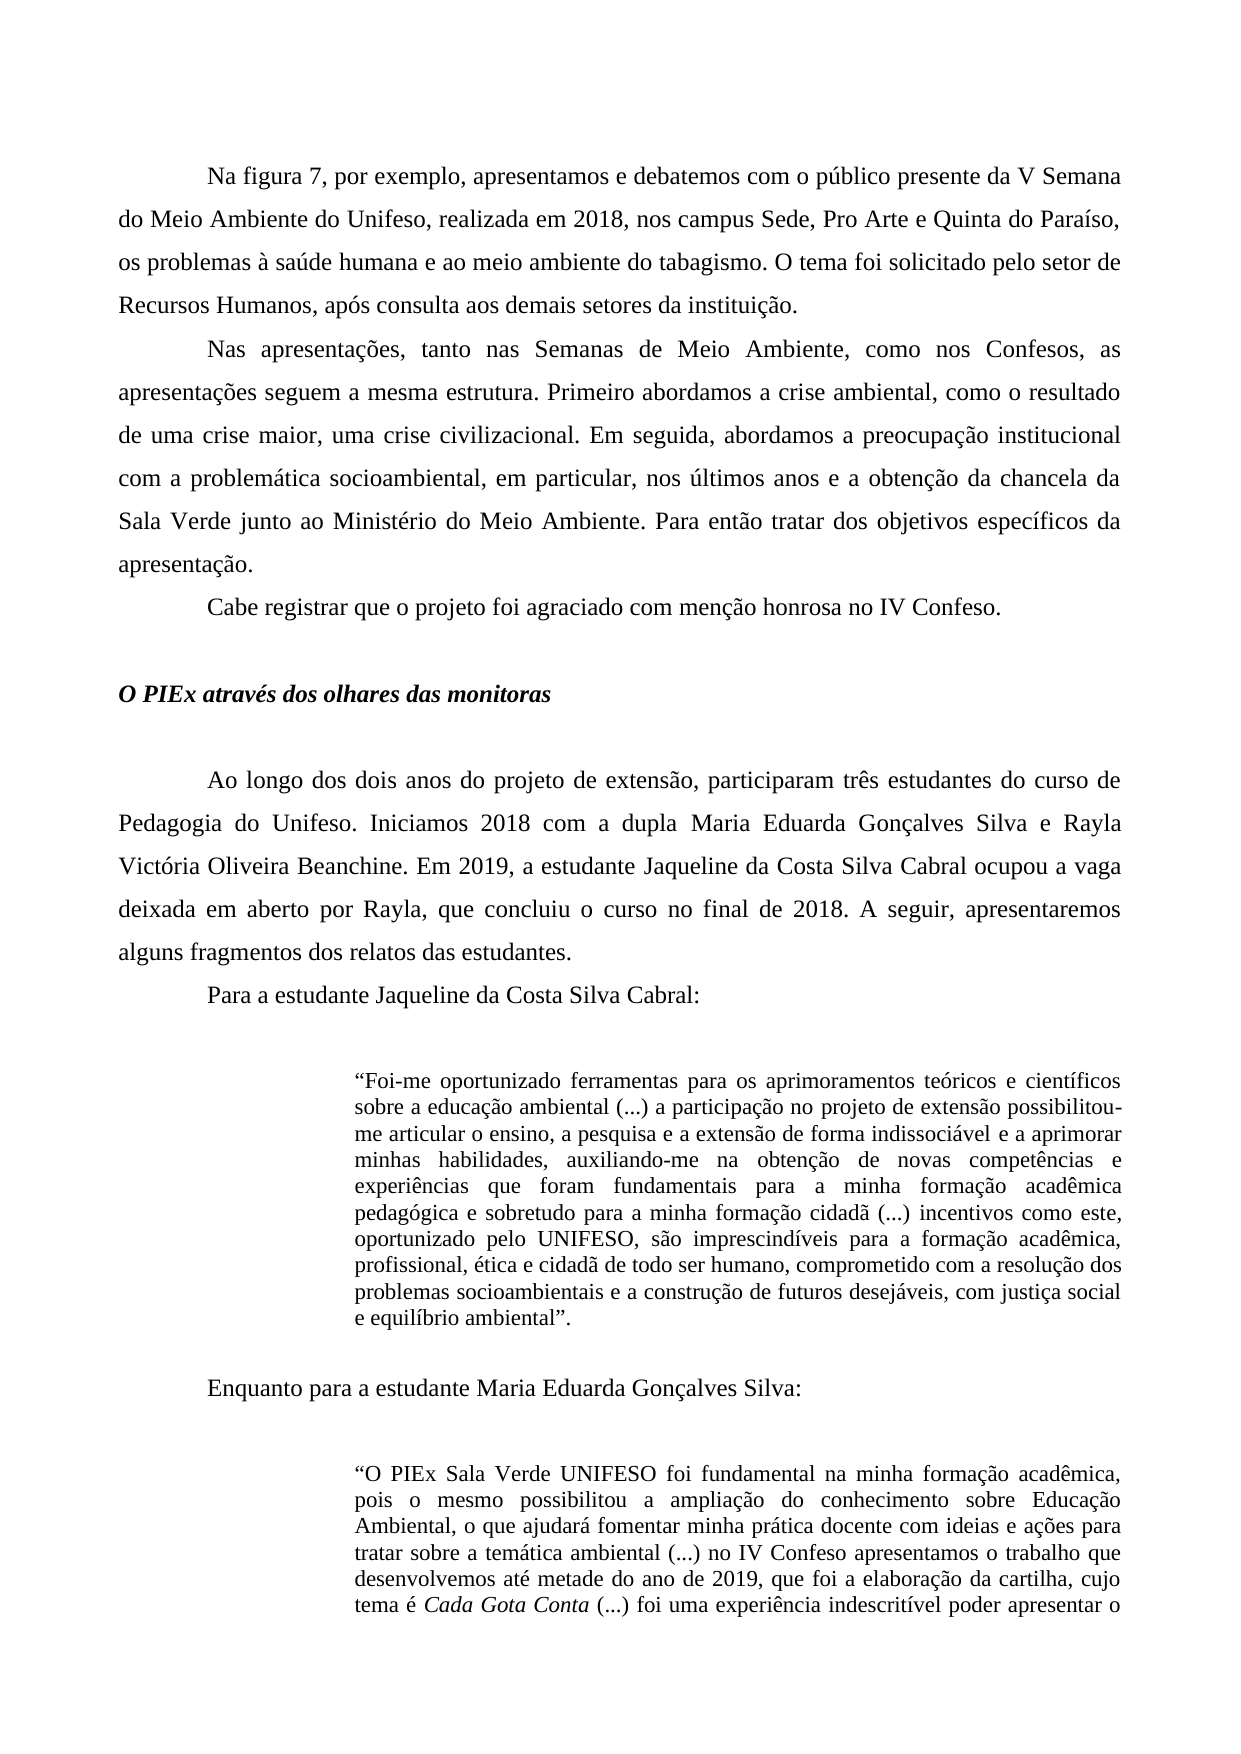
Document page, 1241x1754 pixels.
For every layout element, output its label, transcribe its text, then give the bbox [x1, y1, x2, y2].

text Nas apresentações, tanto nas Semanas de Meio Ambiente, como nos Confesos, as apresentações seguem a mesma estrutura. Primeiro abordamos a crise ambiental, como o resultado de uma crise maior, uma crise civilizacional. Em seguida, abordamos a preocupação institucional com a problemática socioambiental, em particular, nos últimos anos e a obtenção da chancela da Sala Verde junto ao Ministério do Meio Ambiente. Para então tratar dos objetivos específicos da apresentação. [118, 334, 1122, 578]
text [354, 1460, 1122, 1618]
list Cabe registrar que o projeto foi agraciado com menção honrosa no IV Confeso. [118, 592, 1122, 621]
text Na figura 7, por exemplo, apresentamos e debatemos com o público presente da V Semana do Meio Ambiente do Unifeso, realizada em 2018, nos campus Sede, Pro Arte e Quinta do Paraíso, os problemas à saúde humana e ao meio ambiente do tabagismo. O tema foi solicitado pelo setor de Recursos Humanos, após consulta aos demais setores da instituição. [118, 161, 1122, 319]
text Para a estudante Jaqueline da Costa Silva Cabral: [118, 981, 1122, 1009]
text Ao longo dos dois anos do projeto de extensão, participaram três estudantes do curso de Pedagogia do Unifeso. Iniciamos 2018 com a dupla Maria Eduarda Gonçalves Silva e Rayla Victória Oliveira Beanchine. Em 2019, a estudante Jaqueline da Costa Silva Cabral ocupou a vaga deixada em aberto por Rayla, que concluiu o curso no final de 2018. A seguir, apresentaremos alguns fragmentos dos relatos das estudantes. [118, 765, 1122, 966]
text Enquanto para a estudante Maria Eduarda Gonçalves Silva: [118, 1373, 1122, 1402]
text “Foi-me oportunizado ferramentas para os aprimoramentos teóricos e científicos sobre a educação ambiental (...) a participação no projeto de extensão possibilitou-me articular o ensino, a pesquisa e a extensão de forma indissociável e a aprimorar minhas habilidades, auxiliando-me na obtenção de novas competências e experiências que foram fundamentais para a minha formação acadêmica pedagógica e sobretudo para a minha formação cidadã (...) incentivos como este, oportunizado pelo UNIFESO, são imprescindíveis para a formação acadêmica, profissional, ética e cidadã de todo ser humano, comprometido com a resolução dos problemas socioambientais e a construção de futuros desejáveis, com justiça social e equilíbrio ambiental”. [354, 1067, 1122, 1330]
text O PIEx através dos olhares das monitoras [118, 679, 1122, 707]
